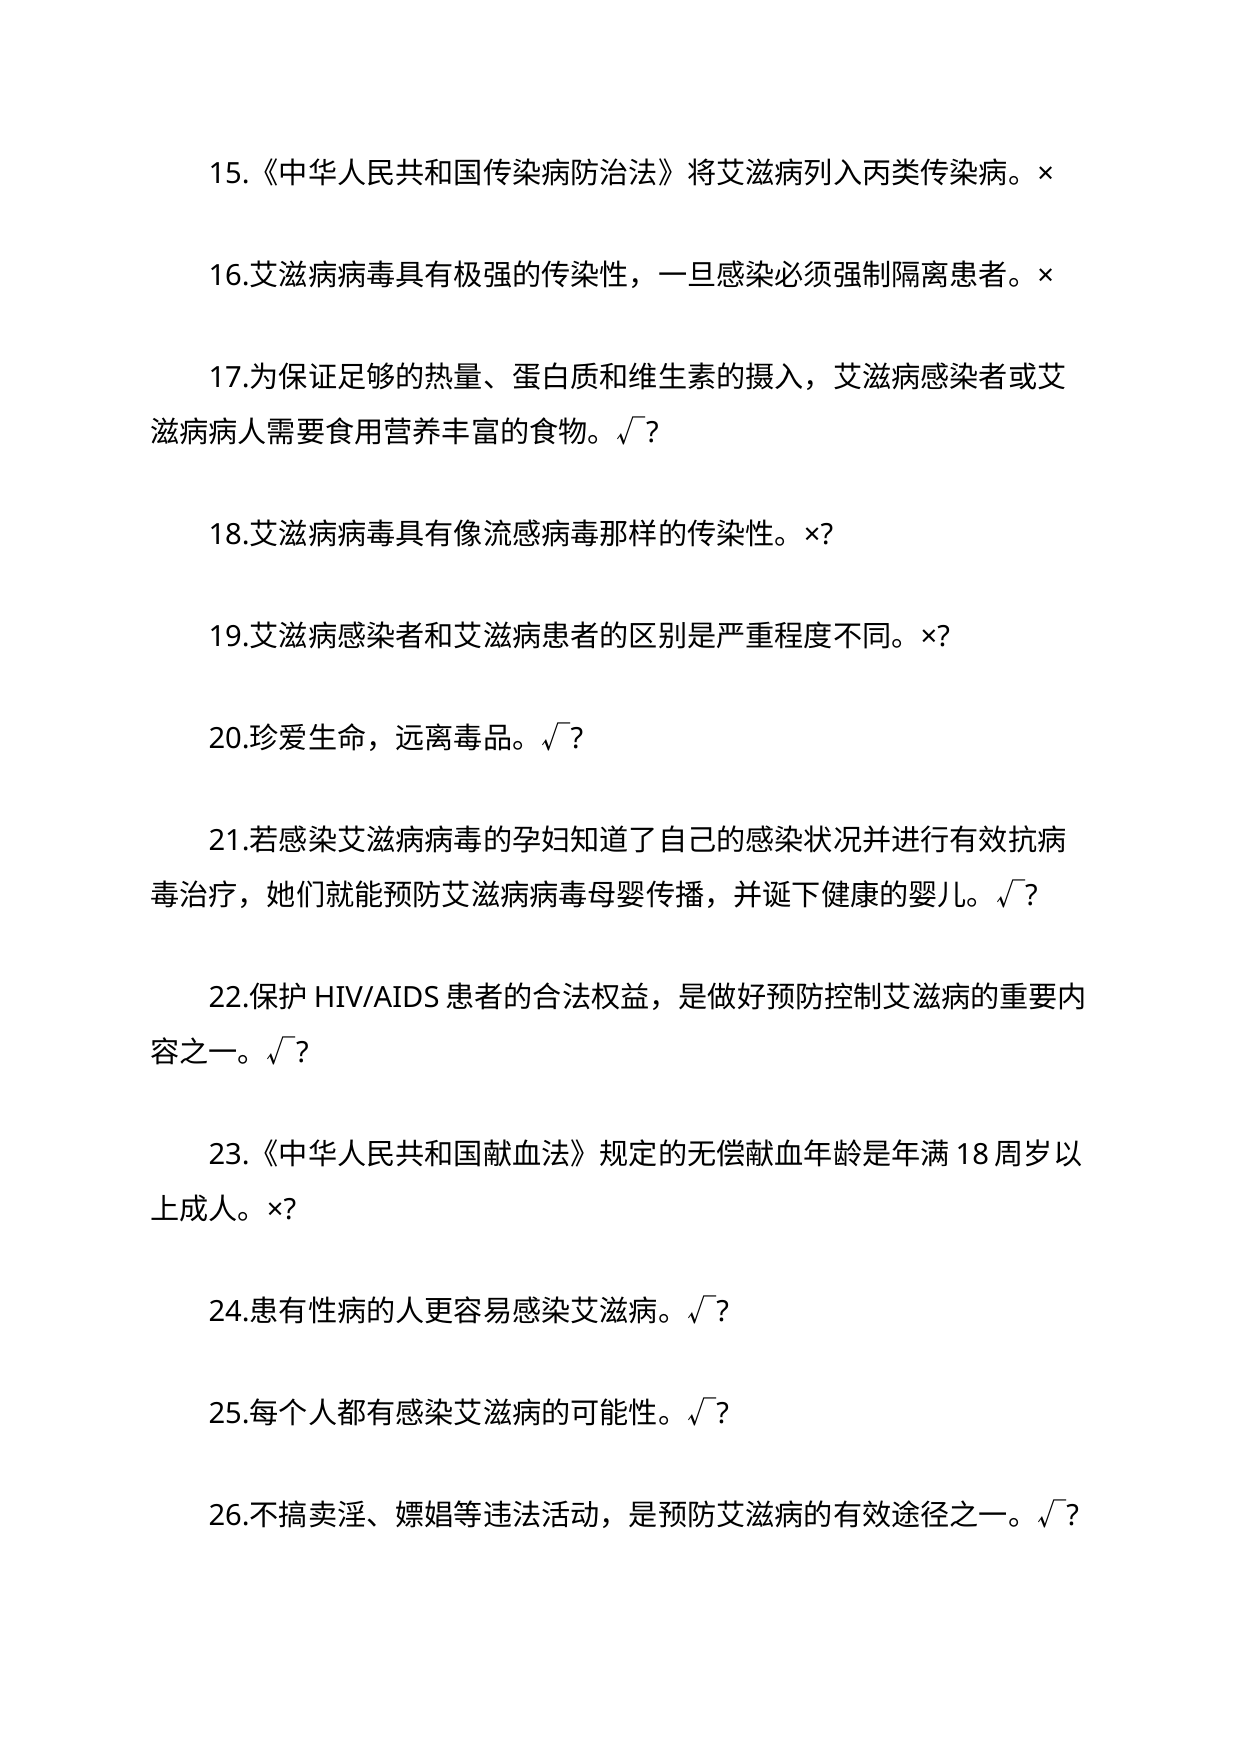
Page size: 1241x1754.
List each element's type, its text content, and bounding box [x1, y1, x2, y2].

text 26.不搞卖淫、嫖娼等违法活动，是预防艾滋病的有效途径之一。√? [150, 1492, 1090, 1534]
text 21.若感染艾滋病病毒的孕妇知道了自己的感染状况并进行有效抗病毒治疗，她们就能预防艾滋病病毒母婴传播，并诞下健康的婴儿。√? [150, 817, 1090, 914]
text 23.《中华人民共和国献血法》规定的无偿献血年龄是年满18周岁以上成人。×? [150, 1131, 1090, 1228]
text 22.保护HIV/AIDS患者的合法权益，是做好预防控制艾滋病的重要内容之一。√? [150, 974, 1090, 1071]
text 19.艾滋病感染者和艾滋病患者的区别是严重程度不同。×? [150, 613, 1090, 655]
text 15.《中华人民共和国传染病防治法》将艾滋病列入丙类传染病。× [150, 150, 1090, 192]
text 25.每个人都有感染艾滋病的可能性。√? [150, 1390, 1090, 1432]
text 18.艾滋病病毒具有像流感病毒那样的传染性。×? [150, 511, 1090, 553]
text 20.珍爱生命，远离毒品。√? [150, 715, 1090, 757]
text 17.为保证足够的热量、蛋白质和维生素的摄入，艾滋病感染者或艾滋病病人需要食用营养丰富的食物。√? [150, 354, 1090, 451]
text 16.艾滋病病毒具有极强的传染性，一旦感染必须强制隔离患者。× [150, 252, 1090, 294]
text 24.患有性病的人更容易感染艾滋病。√? [150, 1288, 1090, 1330]
